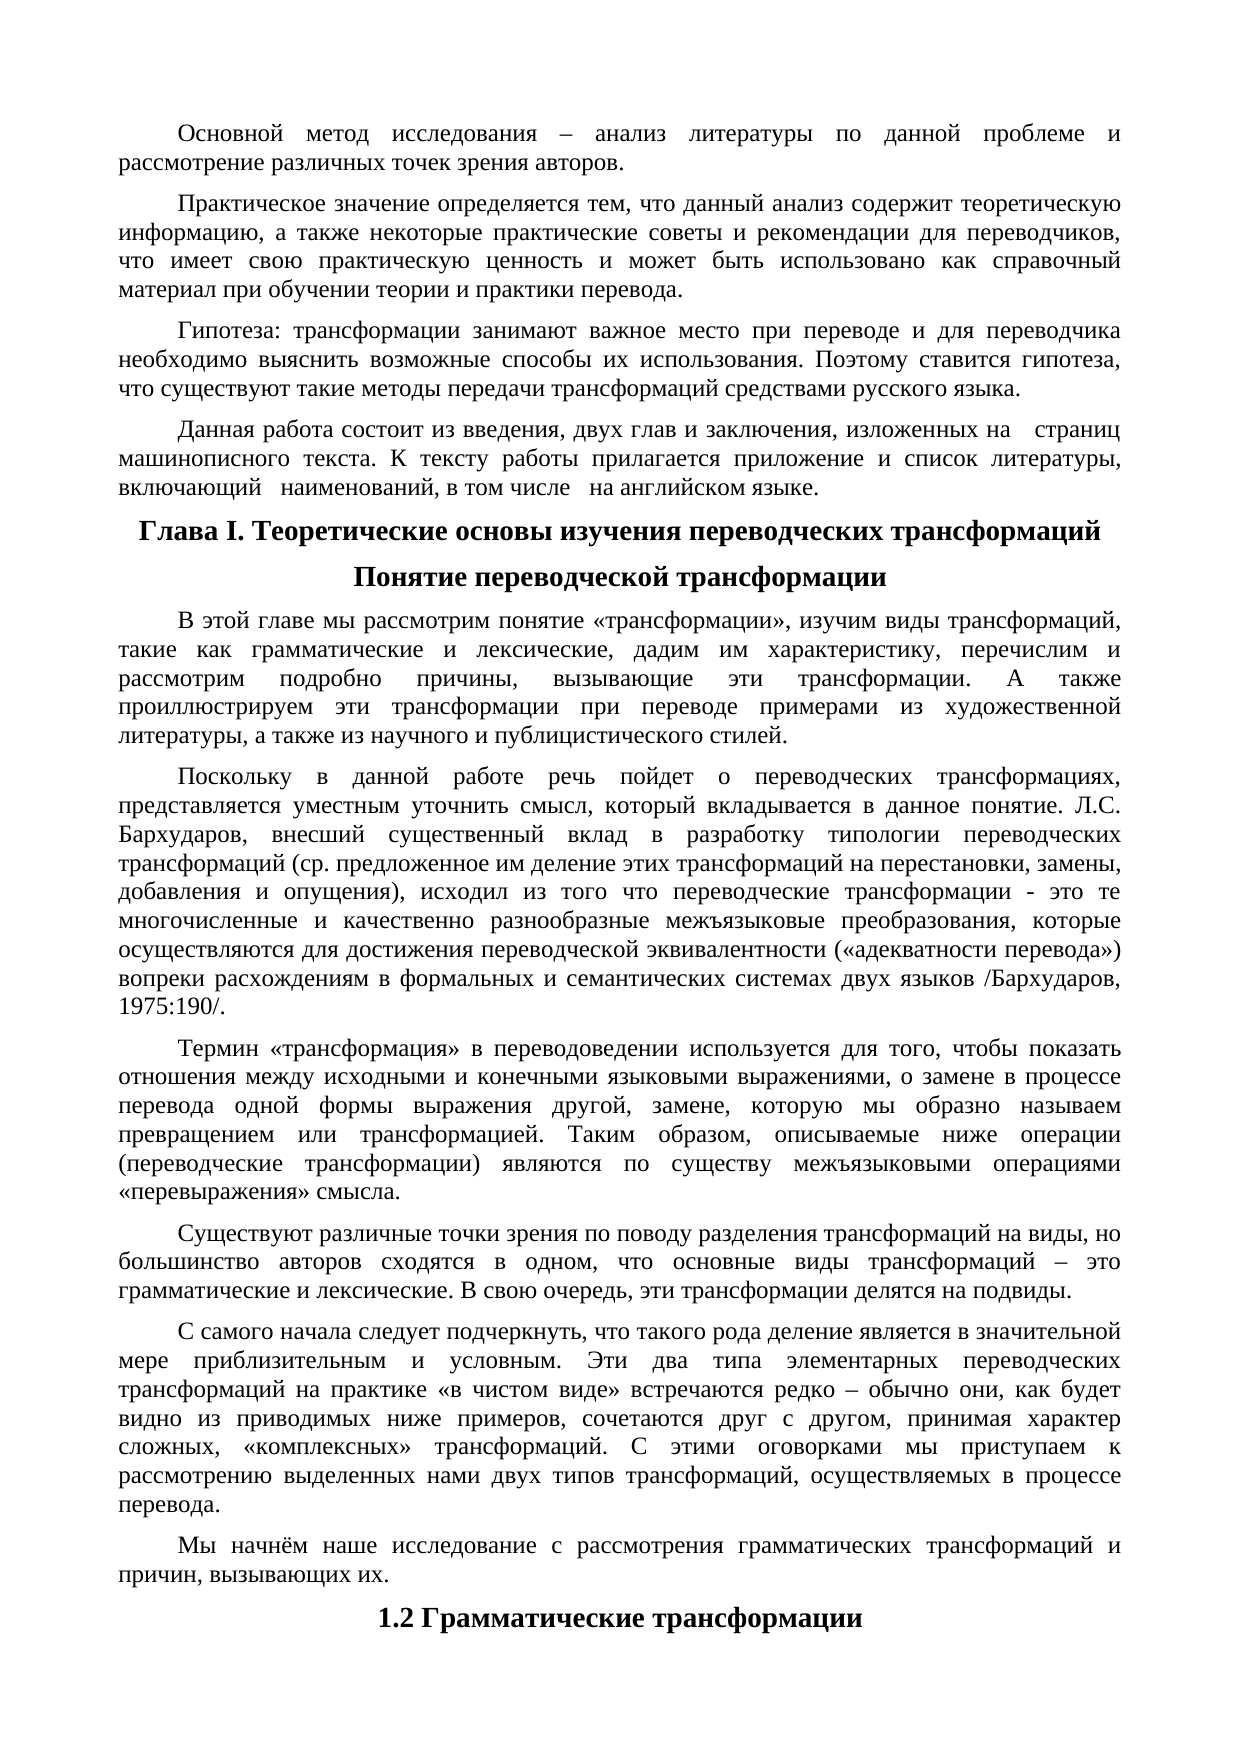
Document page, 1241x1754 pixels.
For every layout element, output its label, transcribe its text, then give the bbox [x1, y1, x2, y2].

text Мы начнём наше исследование с рассмотрения грамматических трансформаций и причин, вызывающих их. [118, 1530, 1122, 1588]
text Поскольку в данной работе речь пойдет о переводческих трансформациях, представляется уместным уточнить смысл, который вкладывается в данное понятие. Л.С. Бархударов, внесший существенный вклад в разработку типологии переводческих трансформаций (ср. предложенное им деление этих трансформаций на перестановки, замены, добавления и опущения), исходил из того что переводческие трансформации - это те многочисленные и качественно разнообразные межъязыковые преобразования, которые осуществляются для достижения переводческой эквивалентности («адекватности перевода») вопреки расхождениям в формальных и семантических системах двух языков /Бархударов, 1975:190/. [118, 761, 1122, 1020]
text Понятие переводческой трансформации [118, 559, 1122, 593]
text 1.2 Грамматические трансформации [118, 1600, 1122, 1634]
text В этой главе мы рассмотрим понятие «трансформации», изучим виды трансформаций, такие как грамматические и лексические, дадим им характеристику, перечислим и рассмотрим подробно причины, вызывающие эти трансформации. А также проиллюстрируем эти трансформации при переводе примерами из художественной литературы, а также из научного и публицистического стилей. [118, 605, 1122, 749]
text Глава I. Теоретические основы изучения переводческих трансформаций [118, 513, 1122, 547]
text Практическое значение определяется тем, что данный анализ содержит теоретическую информацию, а также некоторые практические советы и рекомендации для переводчиков, что имеет свою практическую ценность и может быть использовано как справочный материал при обучении теории и практики перевода. [118, 188, 1122, 303]
text С самого начала следует подчеркнуть, что такого рода деление является в значительной мере приблизительным и условным. Эти два типа элементарных переводческих трансформаций на практике «в чистом виде» встречаются редко – обычно они, как будет видно из приводимых ниже примеров, сочетаются друг с другом, принимая характер сложных, «комплексных» трансформаций. С этими оговорками мы приступаем к рассмотрению выделенных нами двух типов трансформаций, осуществляемых в процессе перевода. [118, 1316, 1122, 1518]
text Существуют различные точки зрения по поводу разделения трансформаций на виды, но большинство авторов сходятся в одном, что основные виды трансформаций – это грамматические и лексические. В свою очередь, эти трансформации делятся на подвиды. [118, 1218, 1122, 1304]
text Данная работа состоит из введения, двух глав и заключения, изложенных на страниц машинописного текста. К тексту работы прилагается приложение и список литературы, включающий наименований, в том числе на английском языке. [118, 414, 1122, 501]
text Основной метод исследования – анализ литературы по данной проблеме и рассмотрение различных точек зрения авторов. [118, 118, 1122, 176]
text Гипотеза: трансформации занимают важное место при переводе и для переводчика необходимо выяснить возможные способы их использования. Поэтому ставится гипотеза, что существуют такие методы передачи трансформаций средствами русского языка. [118, 316, 1122, 402]
text Термин «трансформация» в переводоведении используется для того, чтобы показать отношения между исходными и конечными языковыми выражениями, о замене в процессе перевода одной формы выражения другой, замене, которую мы образно называем превращением или трансформацией. Таким образом, описываемые ниже операции (переводческие трансформации) являются по существу межъязыковыми операциями «перевыражения» смысла. [118, 1033, 1122, 1205]
